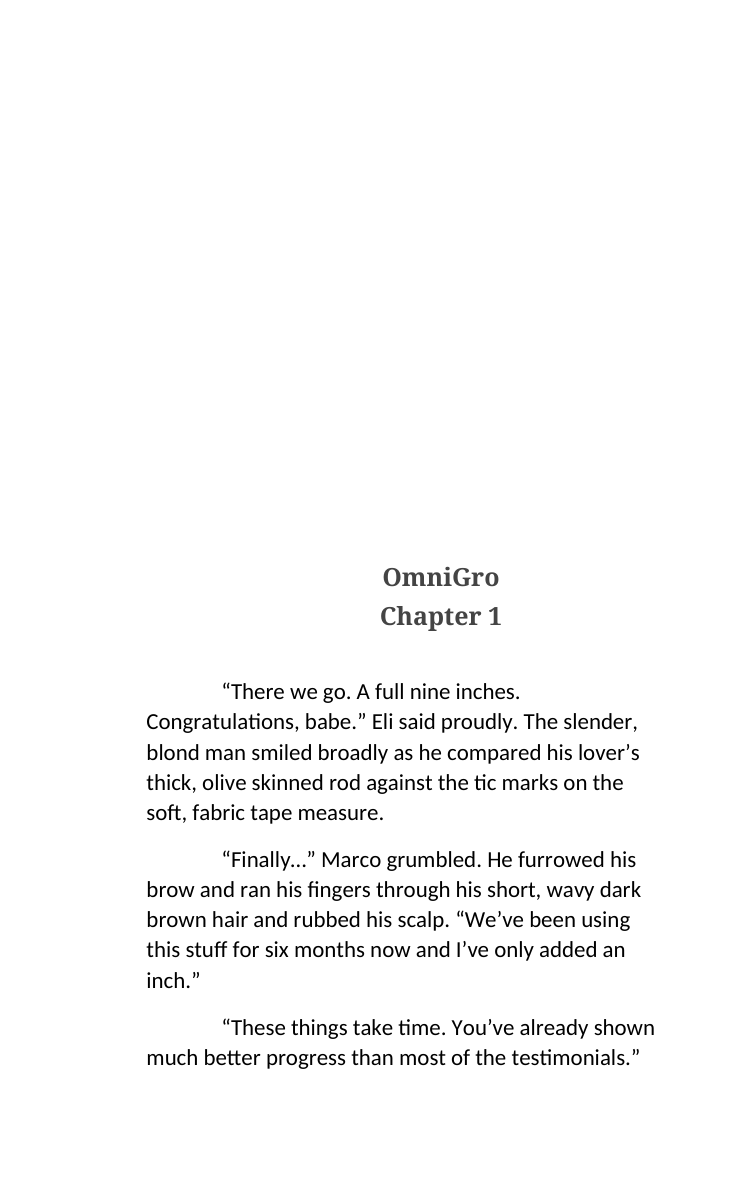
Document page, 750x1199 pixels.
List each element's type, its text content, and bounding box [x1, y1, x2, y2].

text “There we go. A full nine inches. Congratulations, babe.” Eli said proudly. The slender, blond man smiled broadly as he compared his lover’s thick, olive skinned rod against the tic marks on the soft, fabric tape measure. [146, 677, 660, 826]
text OmniGro [146, 560, 660, 594]
text Chapter 1 [146, 599, 660, 633]
text “Finally…” Marco grumbled. He furrowed his brow and ran his fingers through his short, wavy dark brown hair and rubbed his scalp. “We’ve been using this stuff for six months now and I’ve only added an inch.” [146, 845, 660, 994]
